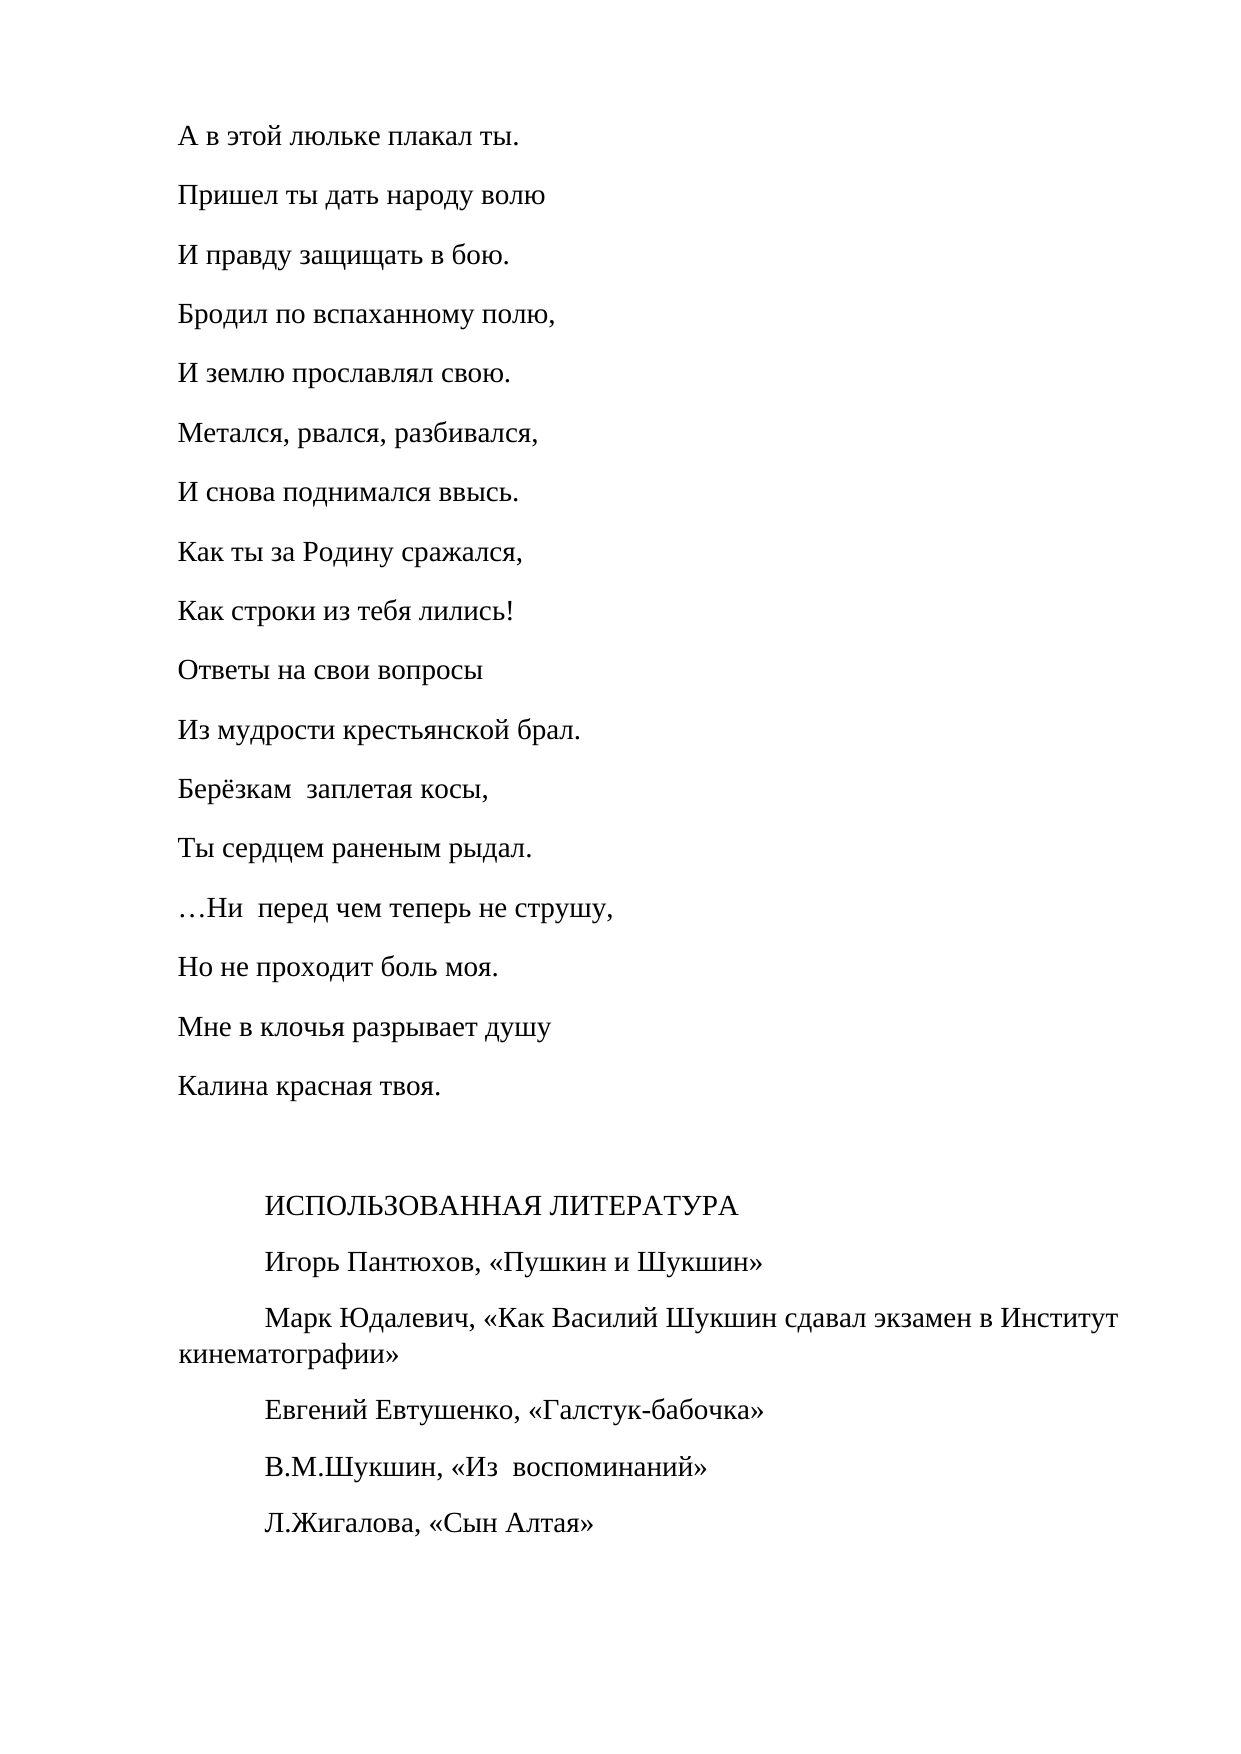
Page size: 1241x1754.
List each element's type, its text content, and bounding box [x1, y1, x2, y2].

text ИСПОЛЬЗОВАННАЯ ЛИТЕРАТУРА [178, 1187, 1152, 1222]
text Ответы на свои вопросы [177, 652, 1152, 686]
text Л.Жигалова, «Сын Алтая» [178, 1504, 1152, 1540]
text Бродил по вспаханному полю, [177, 296, 1152, 330]
text Из мудрости крестьянской брал. [177, 712, 1152, 745]
text Но не проходит боль моя. [177, 949, 1152, 983]
text …Ни перед чем теперь не струшу, [177, 890, 1152, 923]
text Марк Юдалевич, «Как Василий Шукшин сдавал экзамен в Институт кинематографии» [178, 1299, 1152, 1371]
text Берёзкам заплетая косы, [177, 771, 1152, 805]
text В.М.Шукшин, «Из воспоминаний» [178, 1448, 1152, 1483]
text Евгений Евтушенко, «Галстук-бабочка» [178, 1391, 1152, 1427]
text И снова поднимался ввысь. [177, 474, 1152, 508]
text Как строки из тебя лились! [177, 593, 1152, 627]
text И землю прославлял свою. [177, 356, 1152, 389]
text Ты сердцем раненым рыдал. [177, 831, 1152, 864]
text Игорь Пантюхов, «Пушкин и Шукшин» [178, 1243, 1152, 1279]
text А в этой люльке плакал ты. [177, 118, 1152, 152]
text И правду защищать в бою. [177, 237, 1152, 270]
text Как ты за Родину сражался, [177, 534, 1152, 567]
text Метался, рвался, разбивался, [177, 415, 1152, 448]
text Пришел ты дать народу волю [177, 177, 1152, 211]
text Калина красная твоя. [177, 1068, 1152, 1102]
text Мне в клочья разрывает душу [177, 1009, 1152, 1042]
